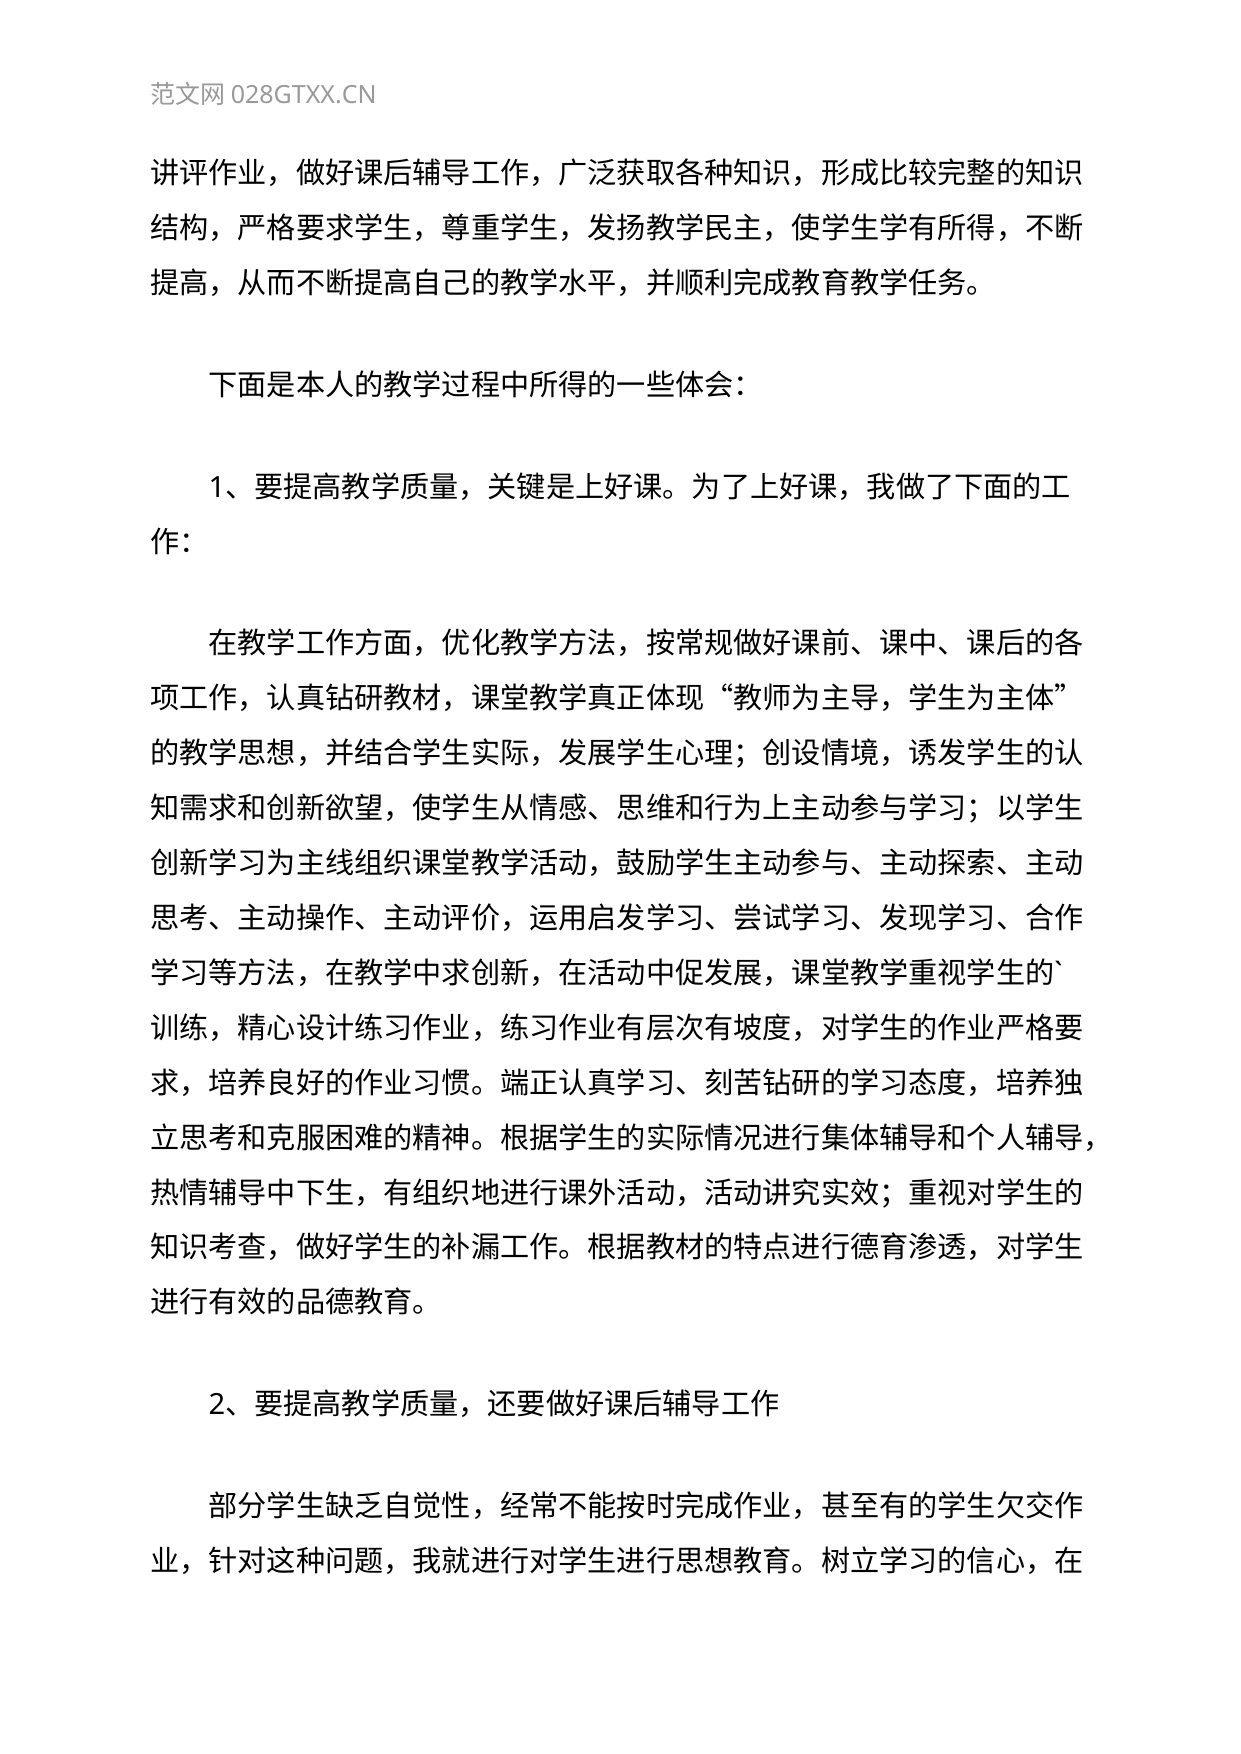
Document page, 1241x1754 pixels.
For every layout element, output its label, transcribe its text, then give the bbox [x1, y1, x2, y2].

text 1、要提高教学质量，关键是上好课。为了上好课，我做了下面的工作： [150, 463, 1090, 561]
text 在教学工作方面，优化教学方法，按常规做好课前、课中、课后的各项工作，认真钻研教材，课堂教学真正体现“教师为主导，学生为主体”的教学思想，并结合学生实际，发展学生心理；创设情境，诱发学生的认知需求和创新欲望，使学生从情感、思维和行为上主动参与学习；以学生创新学习为主线组织课堂教学活动，鼓励学生主动参与、主动探索、主动思考、主动操作、主动评价，运用启发学习、尝试学习、发现学习、合作学习等方法，在教学中求创新，在活动中促发展，课堂教学重视学生的`训练，精心设计练习作业，练习作业有层次有坡度，对学生的作业严格要求，培养良好的作业习惯。端正认真学习、刻苦钻研的学习态度，培养独立思考和克服困难的精神。根据学生的实际情况进行集体辅导和个人辅导，热情辅导中下生，有组织地进行课外活动，活动讲究实效；重视对学生的知识考查，做好学生的补漏工作。根据教材的特点进行德育渗透，对学生进行有效的品德教育。 [150, 620, 1090, 1321]
text 2、要提高教学质量，还要做好课后辅导工作 [150, 1381, 1090, 1423]
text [150, 150, 1090, 302]
text 下面是本人的教学过程中所得的一些体会： [150, 362, 1090, 404]
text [150, 1483, 1090, 1580]
